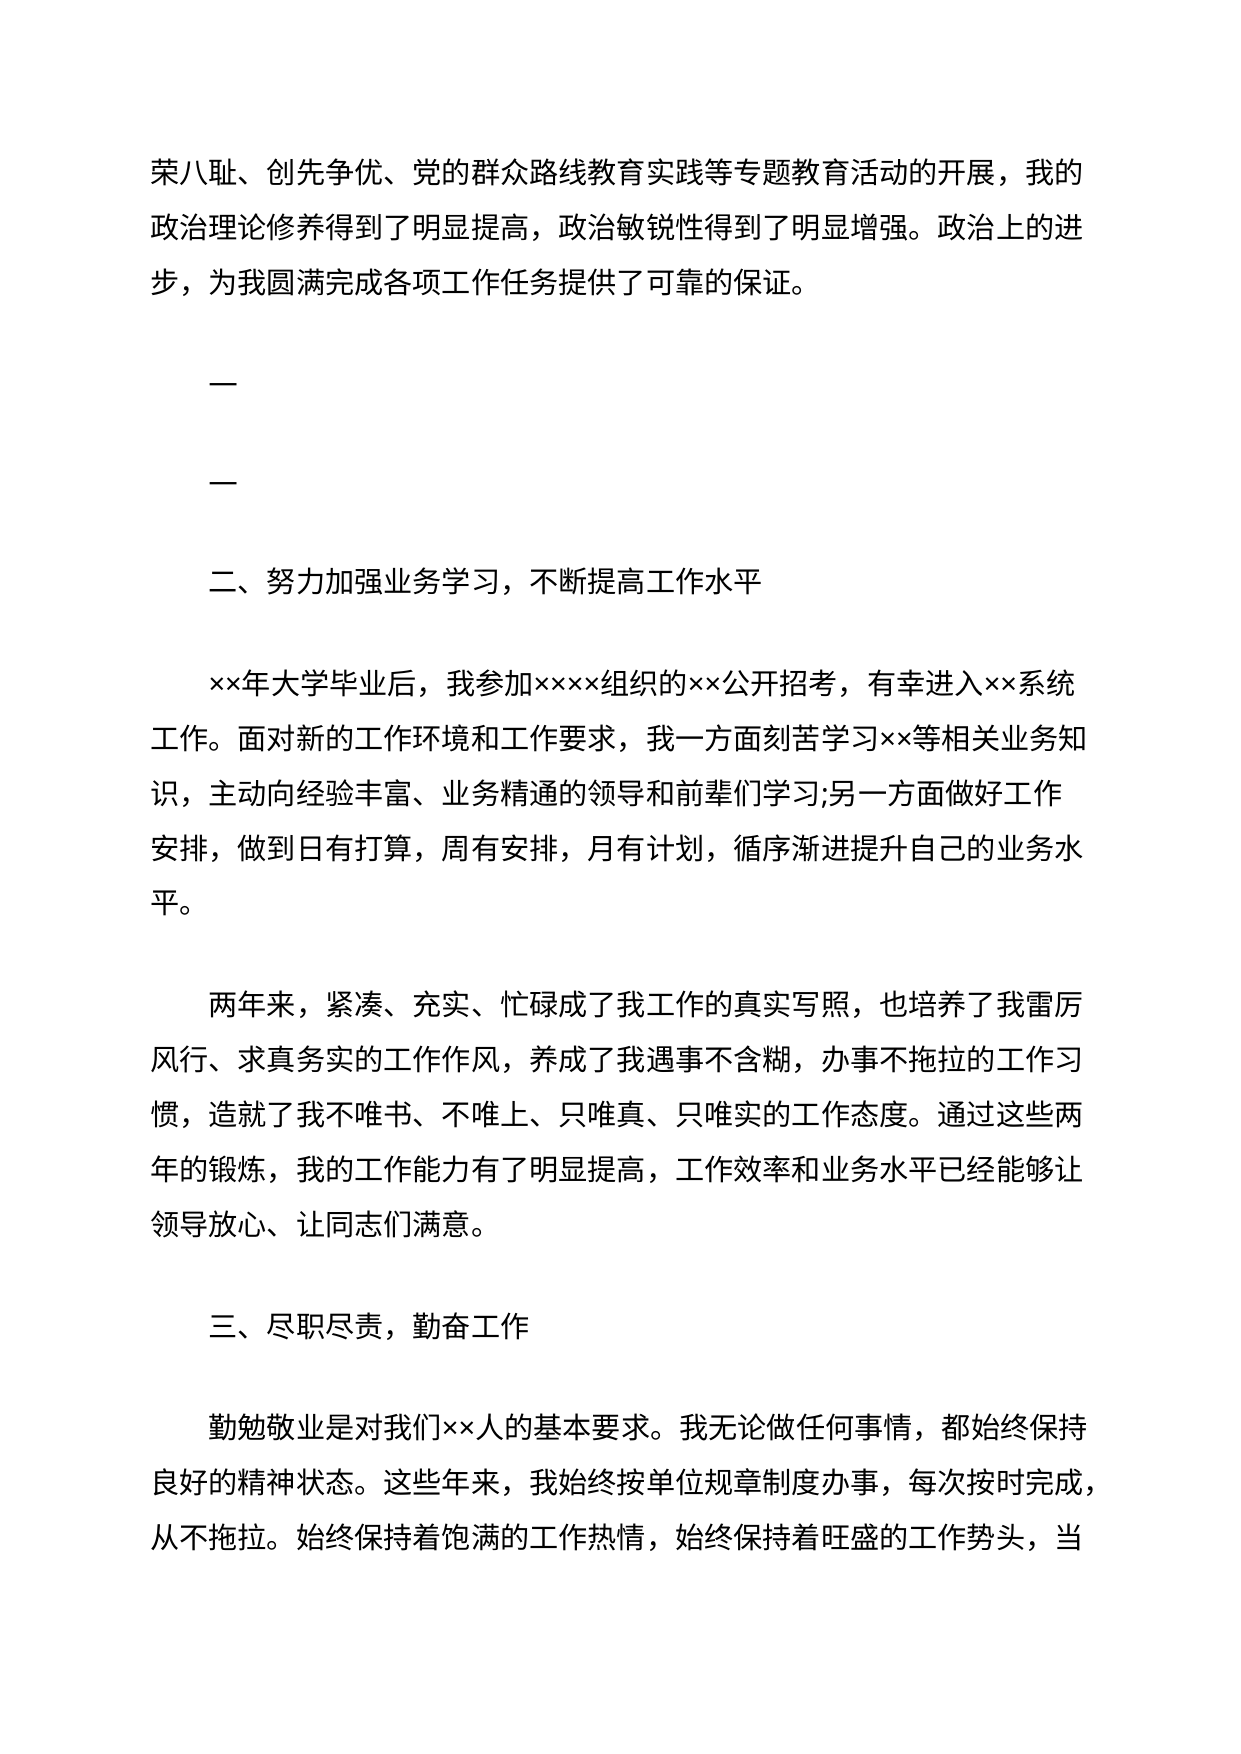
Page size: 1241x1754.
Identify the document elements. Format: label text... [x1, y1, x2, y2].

text 两年来，紧凑、充实、忙碌成了我工作的真实写照，也培养了我雷厉风行、求真务实的工作作风，养成了我遇事不含糊，办事不拖拉的工作习惯，造就了我不唯书、不唯上、只唯真、只唯实的工作态度。通过这些两年的锻炼，我的工作能力有了明显提高，工作效率和业务水平已经能够让领导放心、让同志们满意。 [150, 982, 1090, 1244]
text ××年大学毕业后，我参加××××组织的××公开招考，有幸进入××系统工作。面对新的工作环境和工作要求，我一方面刻苦学习××等相关业务知识，主动向经验丰富、业务精通的领导和前辈们学习;另一方面做好工作安排，做到日有打算，周有安排，月有计划，循序渐进提升自己的业务水平。 [150, 660, 1090, 922]
text 三、尽职尽责，勤奋工作 [150, 1303, 1090, 1346]
text — [150, 362, 1090, 401]
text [150, 1405, 1090, 1557]
text — [150, 460, 1090, 500]
text 二、努力加强业务学习，不断提高工作水平 [150, 558, 1090, 601]
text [150, 150, 1090, 302]
